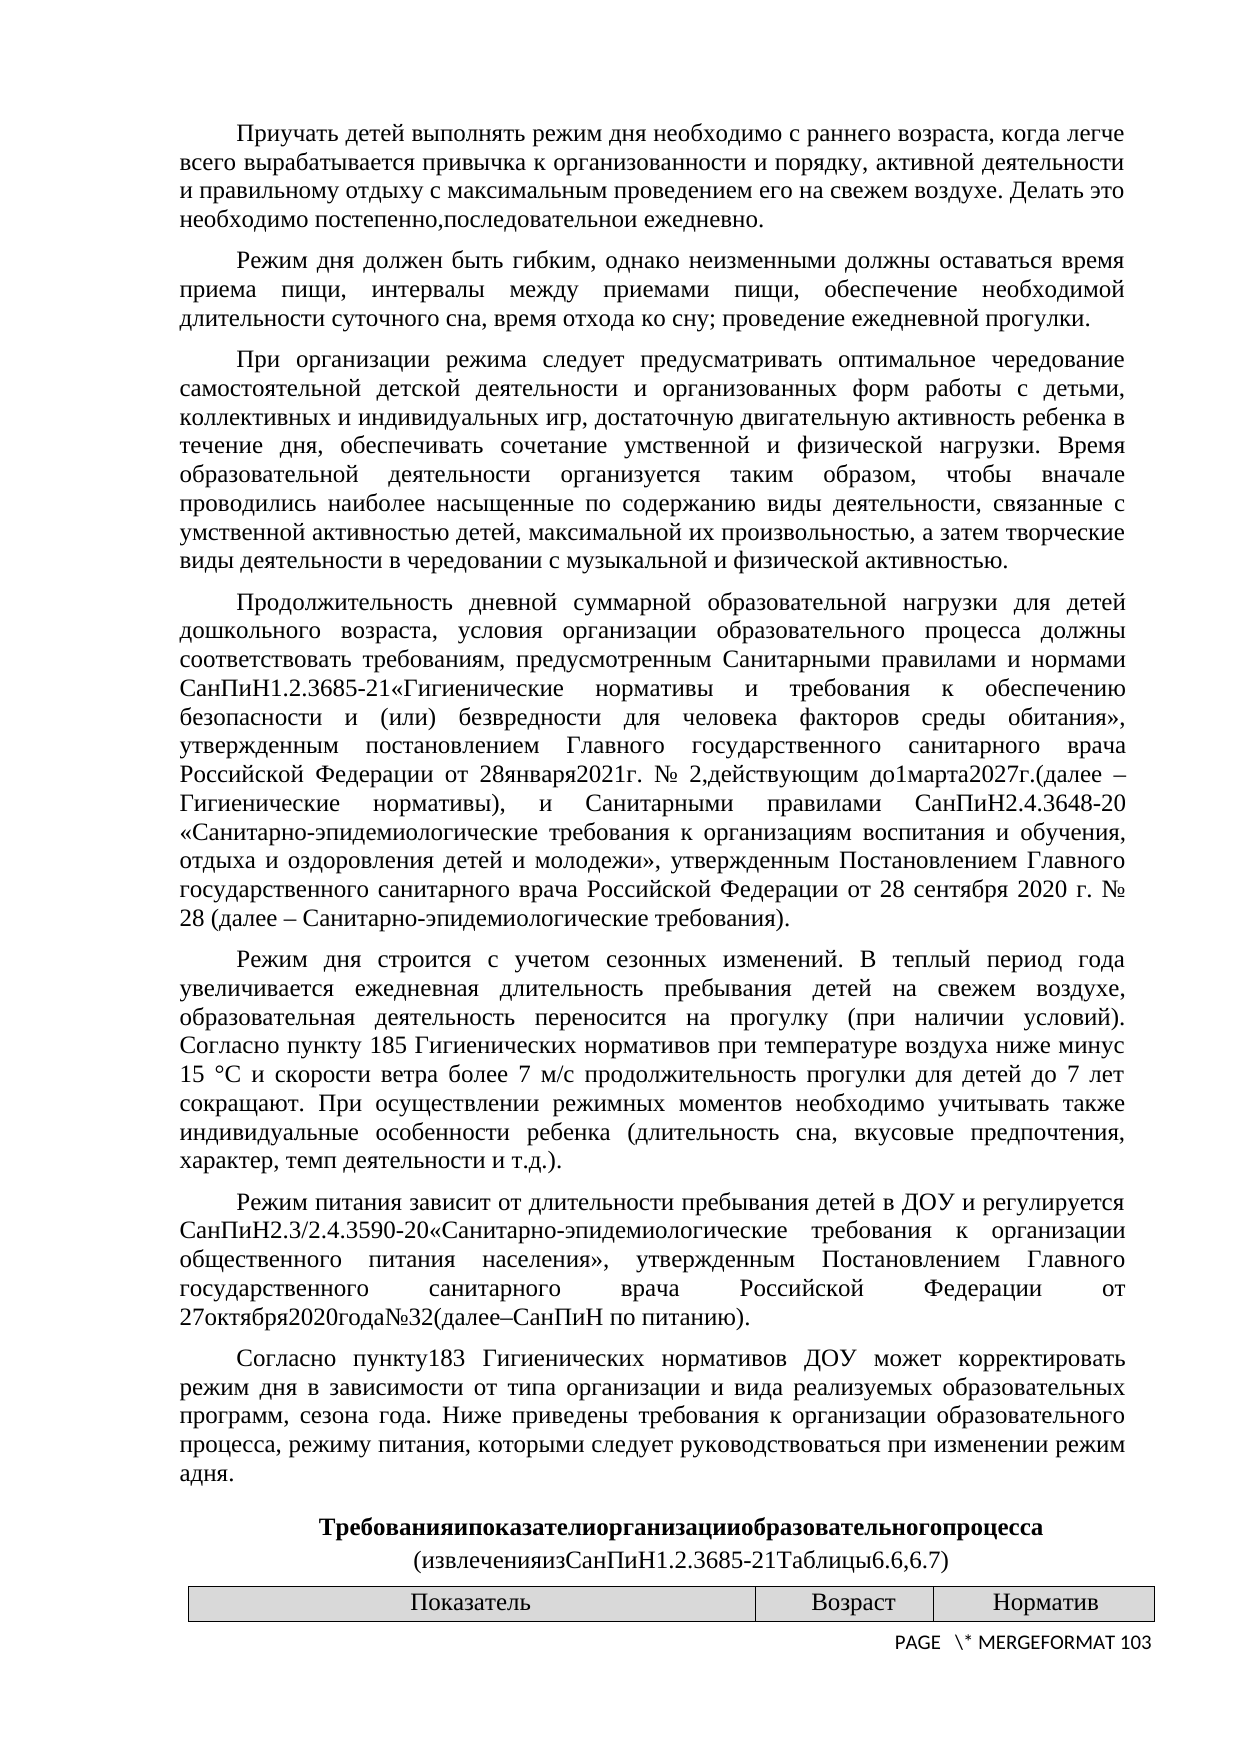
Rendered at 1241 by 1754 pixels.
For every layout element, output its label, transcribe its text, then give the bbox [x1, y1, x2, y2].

text (извлеченияизСанПиН1.2.3685-21Таблицы6.6,6.7) [179, 1545, 1126, 1574]
text Продолжительность дневной суммарной образовательной нагрузки для детей дошкольного возраста, условия организации образовательного процесса должны соответствовать требованиям, предусмотренным Санитарными правилами и нормами СанПиН1.2.3685-21«Гигиенические нормативы и требования к обеспечению безопасности и (или) безвредности для человека факторов среды обитания», утвержденным постановлением Главного государственного санитарного врача Российской Федерации от 28января2021г. № 2,действующим до1марта2027г.(далее –Гигиенические нормативы), и Санитарными правилами СанПиН2.4.3648-20 «Санитарно-эпидемиологические требования к организациям воспитания и обучения, отдыха и оздоровления детей и молодежи», утвержденным Постановлением Главного государственного санитарного врача Российской Федерации от 28 сентября 2020 г. № 28 (далее – Санитарно-эпидемиологические требования). [179, 587, 1127, 932]
table_header Показатель [189, 1587, 755, 1621]
subtitle Требованияипоказателиорганизацииобразовательногопроцесса [179, 1512, 1126, 1541]
table_header Норматив [934, 1587, 1154, 1621]
text Режим дня должен быть гибким, однако неизменными должны оставаться время приема пищи, интервалы между приемами пищи, обеспечение необходимой длительности суточного сна, время отхода ко сну; проведение ежедневной прогулки. [179, 246, 1126, 332]
text Согласно пункту183 Гигиенических нормативов ДОУ может корректировать режим дня в зависимости от типа организации и вида реализуемых образовательных программ, сезона года. Ниже приведены требования к организации образовательного процесса, режиму питания, которыми следует руководствоваться при изменении режим адня. [179, 1343, 1126, 1487]
text Режим дня строится с учетом сезонных изменений. В теплый период года увеличивается ежедневная длительность пребывания детей на свежем воздухе, образовательная деятельность переносится на прогулку (при наличии условий). Согласно пункту 185 Гигиенических нормативов при температуре воздуха ниже минус 15 °C и скорости ветра более 7 м/с продолжительность прогулки для детей до 7 лет сокращают. При осуществлении режимных моментов необходимо учитывать также индивидуальные особенности ребенка (длительность сна, вкусовые предпочтения, характер, темп деятельности и т.д.). [179, 944, 1126, 1174]
text При организации режима следует предусматривать оптимальное чередование самостоятельной детской деятельности и организованных форм работы с детьми, коллективных и индивидуальных игр, достаточную двигательную активность ребенка в течение дня, обеспечивать сочетание умственной и физической нагрузки. Время образовательной деятельности организуется таким образом, чтобы вначале проводились наиболее насыщенные по содержанию виды деятельности, связанные с умственной активностью детей, максимальной их произвольностью, а затем творческие виды деятельности в чередовании с музыкальной и физической активностью. [179, 344, 1126, 574]
text Режим питания зависит от длительности пребывания детей в ДОУ и регулируется СанПиН2.3/2.4.3590-20«Санитарно-эпидемиологические требования к организации общественного питания населения», утвержденным Постановлением Главного государственного санитарного врача Российской Федерации от 27октября2020года№32(далее–СанПиН по питанию). [179, 1187, 1126, 1331]
text Приучать детей выполнять режим дня необходимо с раннего возраста, когда легче всего вырабатывается привычка к организованности и порядку, активной деятельности и правильному отдыху с максимальным проведением его на свежем воздухе. Делать это необходимо постепенно,последовательнои ежедневно. [179, 118, 1126, 233]
table_header Возраст [756, 1587, 933, 1621]
